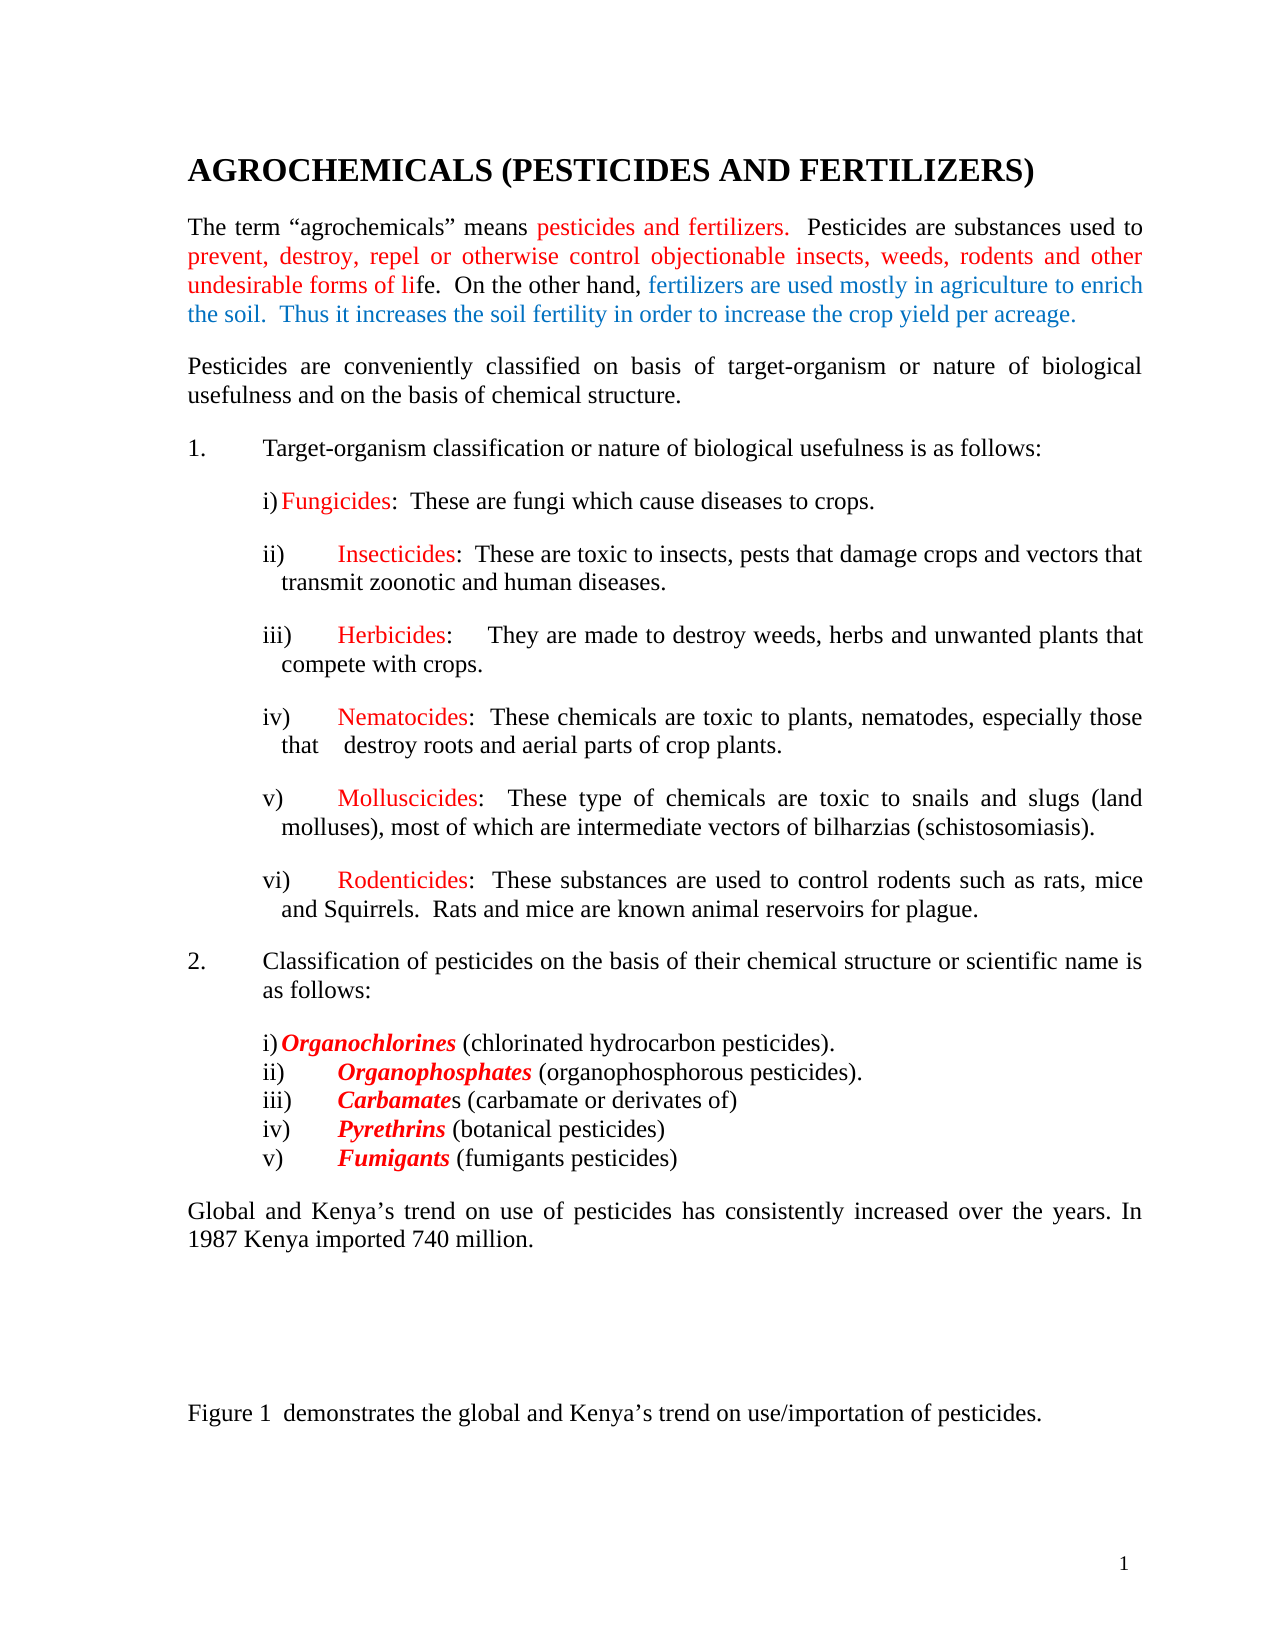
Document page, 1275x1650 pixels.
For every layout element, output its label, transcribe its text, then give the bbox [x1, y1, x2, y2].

text Global and Kenya’s trend on use of pesticides has consistently increased over the years. In 1987 Kenya imported 740 million. [187, 1196, 1144, 1253]
text The term “agrochemicals” means pesticides and fertilizers. Pesticides are substances used to prevent, destroy, repel or otherwise control objectionable insects, weeds, rodents and other undesirable forms of life. On the other hand, fertilizers are used mostly in agriculture to enrich the soil. Thus it increases the soil fertility in order to increase the crop yield per acreage. [187, 212, 1144, 327]
text Pesticides are conveniently classified on basis of target-organism or nature of biological usefulness and on the basis of chemical structure. [187, 351, 1144, 409]
list Carbamates (carbamate or derivates of) [262, 1086, 1144, 1114]
list Insecticides: These are toxic to insects, pests that damage crops and vectors that [262, 539, 1144, 567]
text Figure 1 demonstrates the global and Kenya’s trend on use/importation of pesticides. [187, 1398, 1144, 1426]
list Fumigants (fumigants pesticides) [262, 1143, 1144, 1172]
list Molluscicides: These type of chemicals are toxic to snails and slugs (land molluses), most of which are intermediate vectors of bilharzias (schistosomiasis). [262, 783, 1144, 841]
list Classification of pesticides on the basis of their chemical structure or scientific name is as follows: [187, 946, 1144, 1004]
text transmit zoonotic and human diseases. [187, 567, 1144, 596]
list Organophosphates (organophosphorous pesticides). [262, 1057, 1144, 1086]
list Herbicides: They are made to destroy weeds, herbs and unwanted plants that compete with crops. [262, 620, 1144, 678]
list Pyrethrins (botanical pesticides) [262, 1114, 1144, 1143]
list Fungicides: These are fungi which cause diseases to crops. [262, 486, 1144, 514]
list Organochlorines (chlorinated hydrocarbon pesticides). [262, 1028, 1144, 1057]
list Target-organism classification or nature of biological usefulness is as follows: [187, 433, 1144, 462]
list Rodenticides: These substances are used to control rodents such as rats, mice and Squirrels. Rats and mice are known animal reservoirs for plague. [262, 865, 1144, 922]
text AGROCHEMICALS (PESTICIDES AND FERTILIZERS) [187, 150, 1144, 188]
list Nematocides: These chemicals are toxic to plants, nematodes, especially those that destroy roots and aerial parts of crop plants. [262, 702, 1144, 759]
